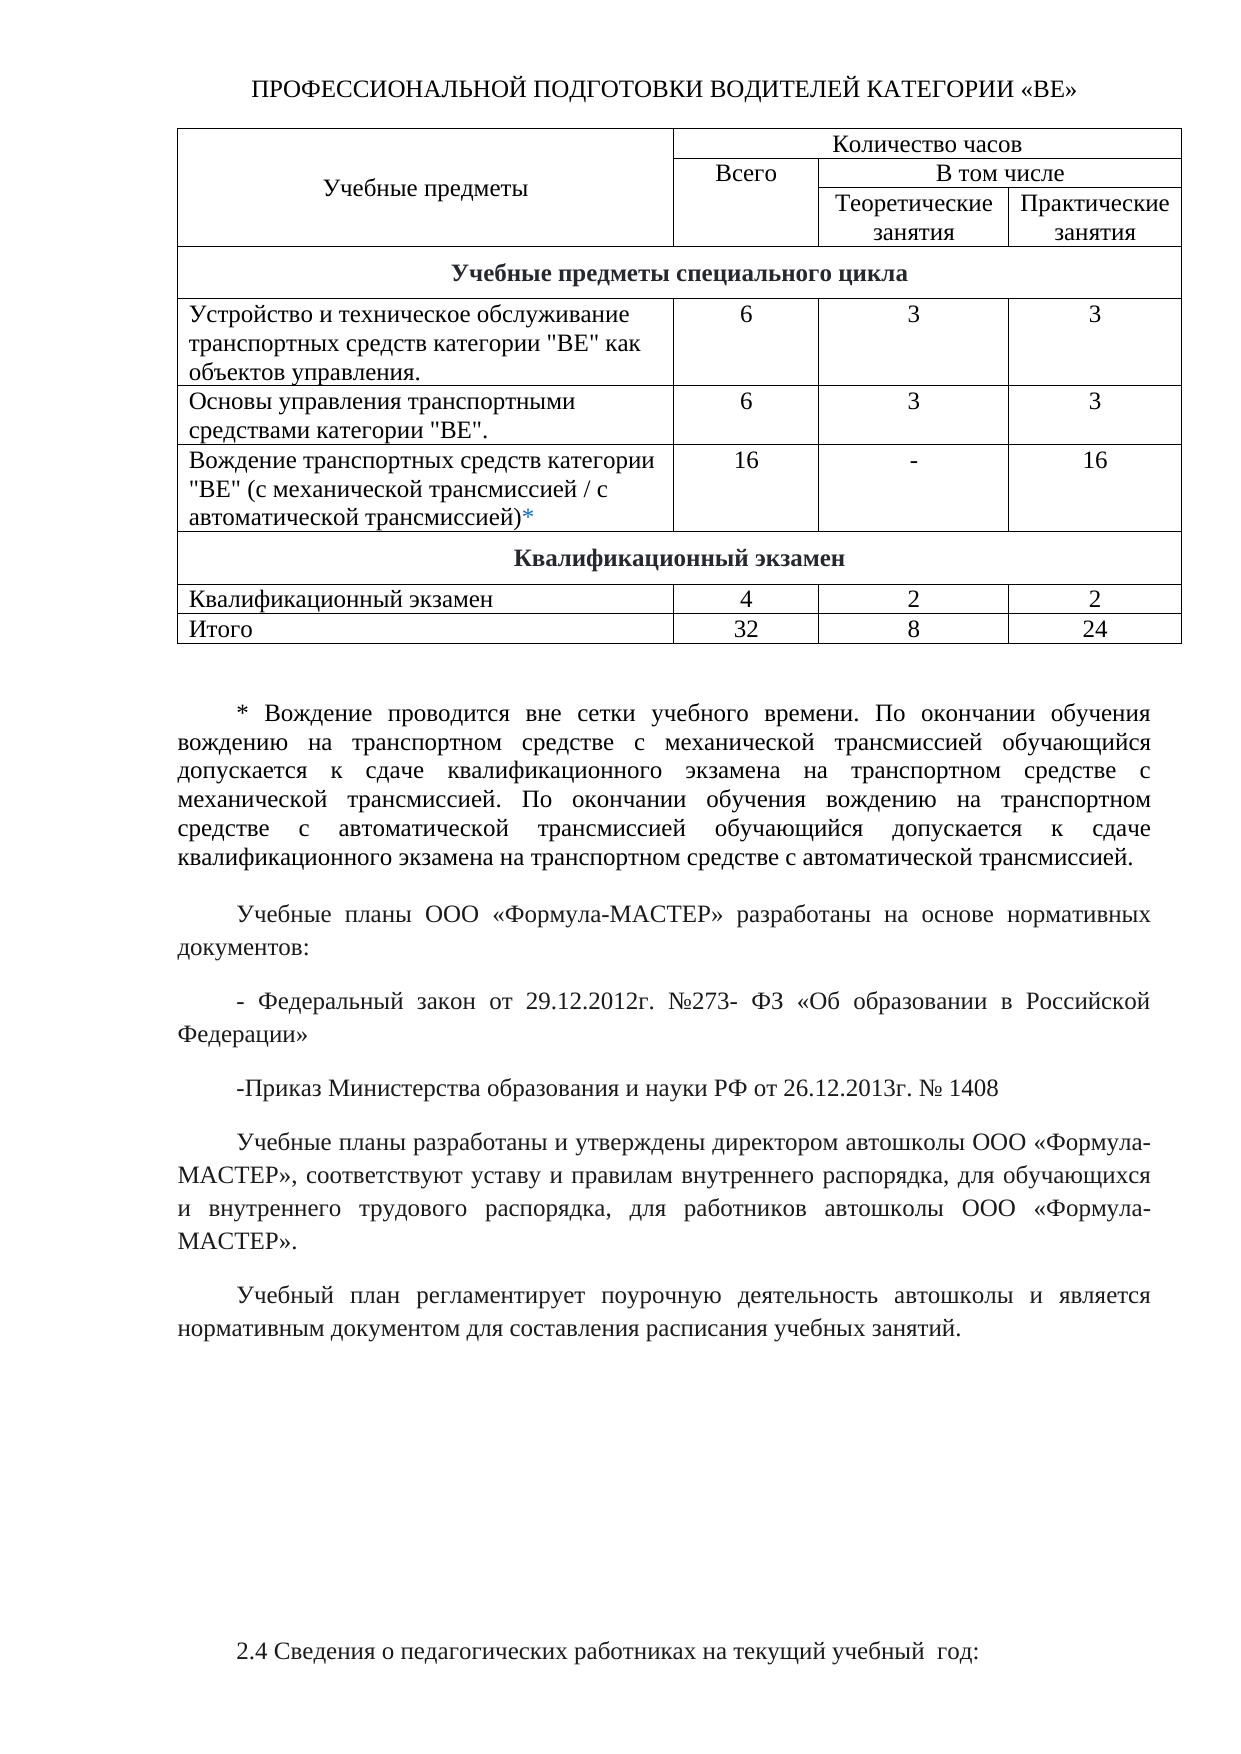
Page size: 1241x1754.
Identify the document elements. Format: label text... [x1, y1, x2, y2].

text ПРОФЕССИОНАЛЬНОЙ ПОДГОТОВКИ ВОДИТЕЛЕЙ КАТЕГОРИИ «ВЕ» [177, 74, 1152, 103]
table_cell 6 [674, 386, 818, 444]
table_cell Вождение транспортных средств категории "BE" (с механической трансмиссией / с автоматической трансмиссией)* [178, 445, 673, 531]
table_cell 16 [1009, 445, 1181, 531]
table_cell 3 [819, 386, 1008, 444]
table_cell В том числе [819, 159, 1181, 187]
table_cell Квалификационный экзамен [178, 532, 1181, 583]
table_cell 2 [819, 585, 1008, 613]
table_cell 2 [1009, 585, 1181, 613]
table_cell Основы управления транспортными средствами категории "BE". [178, 386, 673, 444]
table_cell 3 [1009, 386, 1181, 444]
table_cell Итого [178, 614, 673, 643]
table_cell - [819, 445, 1008, 531]
table_cell Устройство и техническое обслуживание транспортных средств категории "BE" как объектов управления. [178, 299, 673, 385]
table_cell 3 [1009, 299, 1181, 385]
table_cell 32 [674, 614, 818, 643]
table_header Количество часов [674, 129, 1181, 157]
table_cell Практические занятия [1009, 188, 1181, 246]
text - Федеральный закон от 29.12.2012г. №273- ФЗ «Об образовании в Российской Федерации» [177, 986, 1152, 1048]
text Учебные планы разработаны и утверждены директором автошколы ООО «Формула-МАСТЕР», соответствуют уставу и правилам внутреннего распорядка, для обучающихся и внутреннего трудового распорядка, для работников автошколы ООО «Формула-МАСТЕР». [177, 1127, 1152, 1255]
text Учебные планы ООО «Формула-МАСТЕР» разработаны на основе нормативных документов: [177, 899, 1152, 961]
table_cell 24 [1009, 614, 1181, 643]
table_cell 6 [674, 299, 818, 385]
table_cell Квалификационный экзамен [178, 585, 673, 613]
table_cell 4 [674, 585, 818, 613]
text * Вождение проводится вне сетки учебного времени. По окончании обучения вождению на транспортном средстве с механической трансмиссией обучающийся допускается к сдаче квалификационного экзамена на транспортном средстве с механической трансмиссией. По окончании обучения вождению на транспортном средстве с автоматической трансмиссией обучающийся допускается к сдаче квалификационного экзамена на транспортном средстве с автоматической трансмиссией. [177, 698, 1152, 871]
table_cell Теоретические занятия [819, 188, 1008, 246]
text Учебный план регламентирует поурочную деятельность автошколы и является нормативным документом для составления расписания учебных занятий. [177, 1280, 1152, 1342]
table_cell 8 [819, 614, 1008, 643]
table_cell 3 [819, 299, 1008, 385]
table_header Учебные предметы [178, 129, 673, 246]
table_cell Всего [674, 159, 818, 246]
text 2.4 Сведения о педагогических работниках на текущий учебный год: [177, 1636, 1152, 1665]
table_cell 16 [674, 445, 818, 531]
text -Приказ Министерства образования и науки РФ от 26.12.2013г. № 1408 [177, 1073, 1152, 1102]
table_cell Учебные предметы специального цикла [178, 247, 1181, 298]
